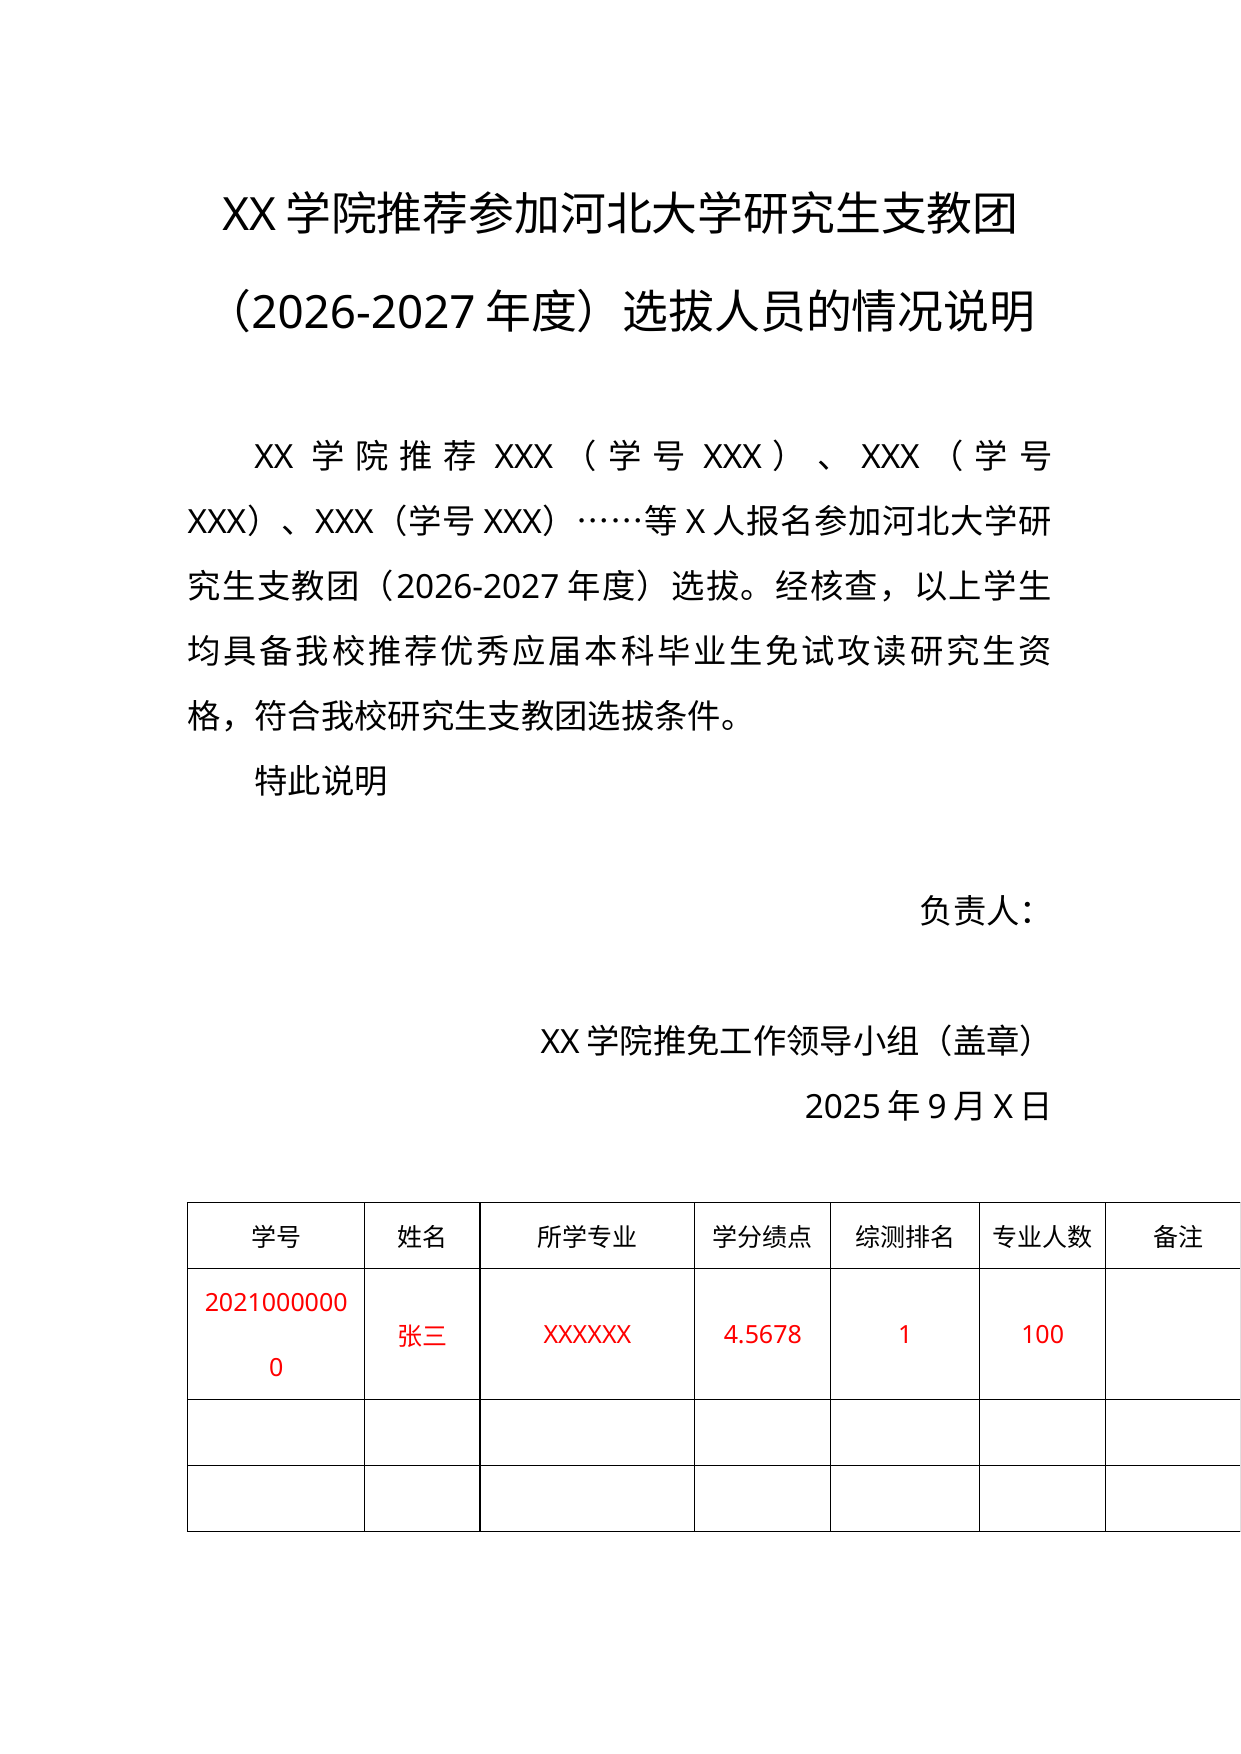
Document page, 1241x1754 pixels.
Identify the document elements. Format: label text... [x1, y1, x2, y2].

table_header 专业人数 [980, 1203, 1105, 1268]
table_header 所学专业 [481, 1203, 694, 1268]
table_cell 张三 [365, 1269, 479, 1399]
table_cell [980, 1466, 1105, 1531]
table_header 学号 [188, 1203, 364, 1268]
table_header 备注 [1106, 1203, 1240, 1268]
table_header 学分绩点 [695, 1203, 830, 1268]
text XX学院推荐XXX（学号XXX）、XXX（学号XXX）、XXX（学号XXX）……等X人报名参加河北大学研究生支教团（2026-2027年度）选拔。经核查，以上学生均具备我校推荐优秀应届本科毕业生免试攻读研究生资格，符合我校研究生支教团选拔条件。 [187, 422, 1053, 747]
table_cell [695, 1400, 830, 1465]
table_cell [188, 1466, 364, 1531]
table_cell 20210000000 [188, 1269, 364, 1399]
table_header 综测排名 [831, 1203, 979, 1268]
table_cell [188, 1400, 364, 1465]
table_cell XXXXXX [481, 1269, 694, 1399]
table_cell [980, 1400, 1105, 1465]
table_cell 100 [980, 1269, 1105, 1399]
table_cell [831, 1466, 979, 1531]
text 负责人： [187, 877, 1053, 942]
table_cell [1106, 1400, 1240, 1465]
table_cell [481, 1400, 694, 1465]
table_cell 4.5678 [695, 1269, 830, 1399]
table_header 姓名 [365, 1203, 479, 1268]
table_cell 1 [831, 1269, 979, 1399]
table_cell [831, 1400, 979, 1465]
text XX学院推免工作领导小组（盖章） [187, 1007, 1053, 1072]
text XX学院推荐参加河北大学研究生支教团（2026-2027年度）选拔人员的情况说明 [187, 162, 1053, 357]
table_cell [695, 1466, 830, 1531]
table_cell [365, 1466, 479, 1531]
table_cell [1106, 1466, 1240, 1531]
text 特此说明 [187, 747, 1053, 812]
table_cell [481, 1466, 694, 1531]
table_cell [365, 1400, 479, 1465]
text 2025年9月X日 [187, 1072, 1053, 1137]
table_cell [1106, 1269, 1240, 1399]
